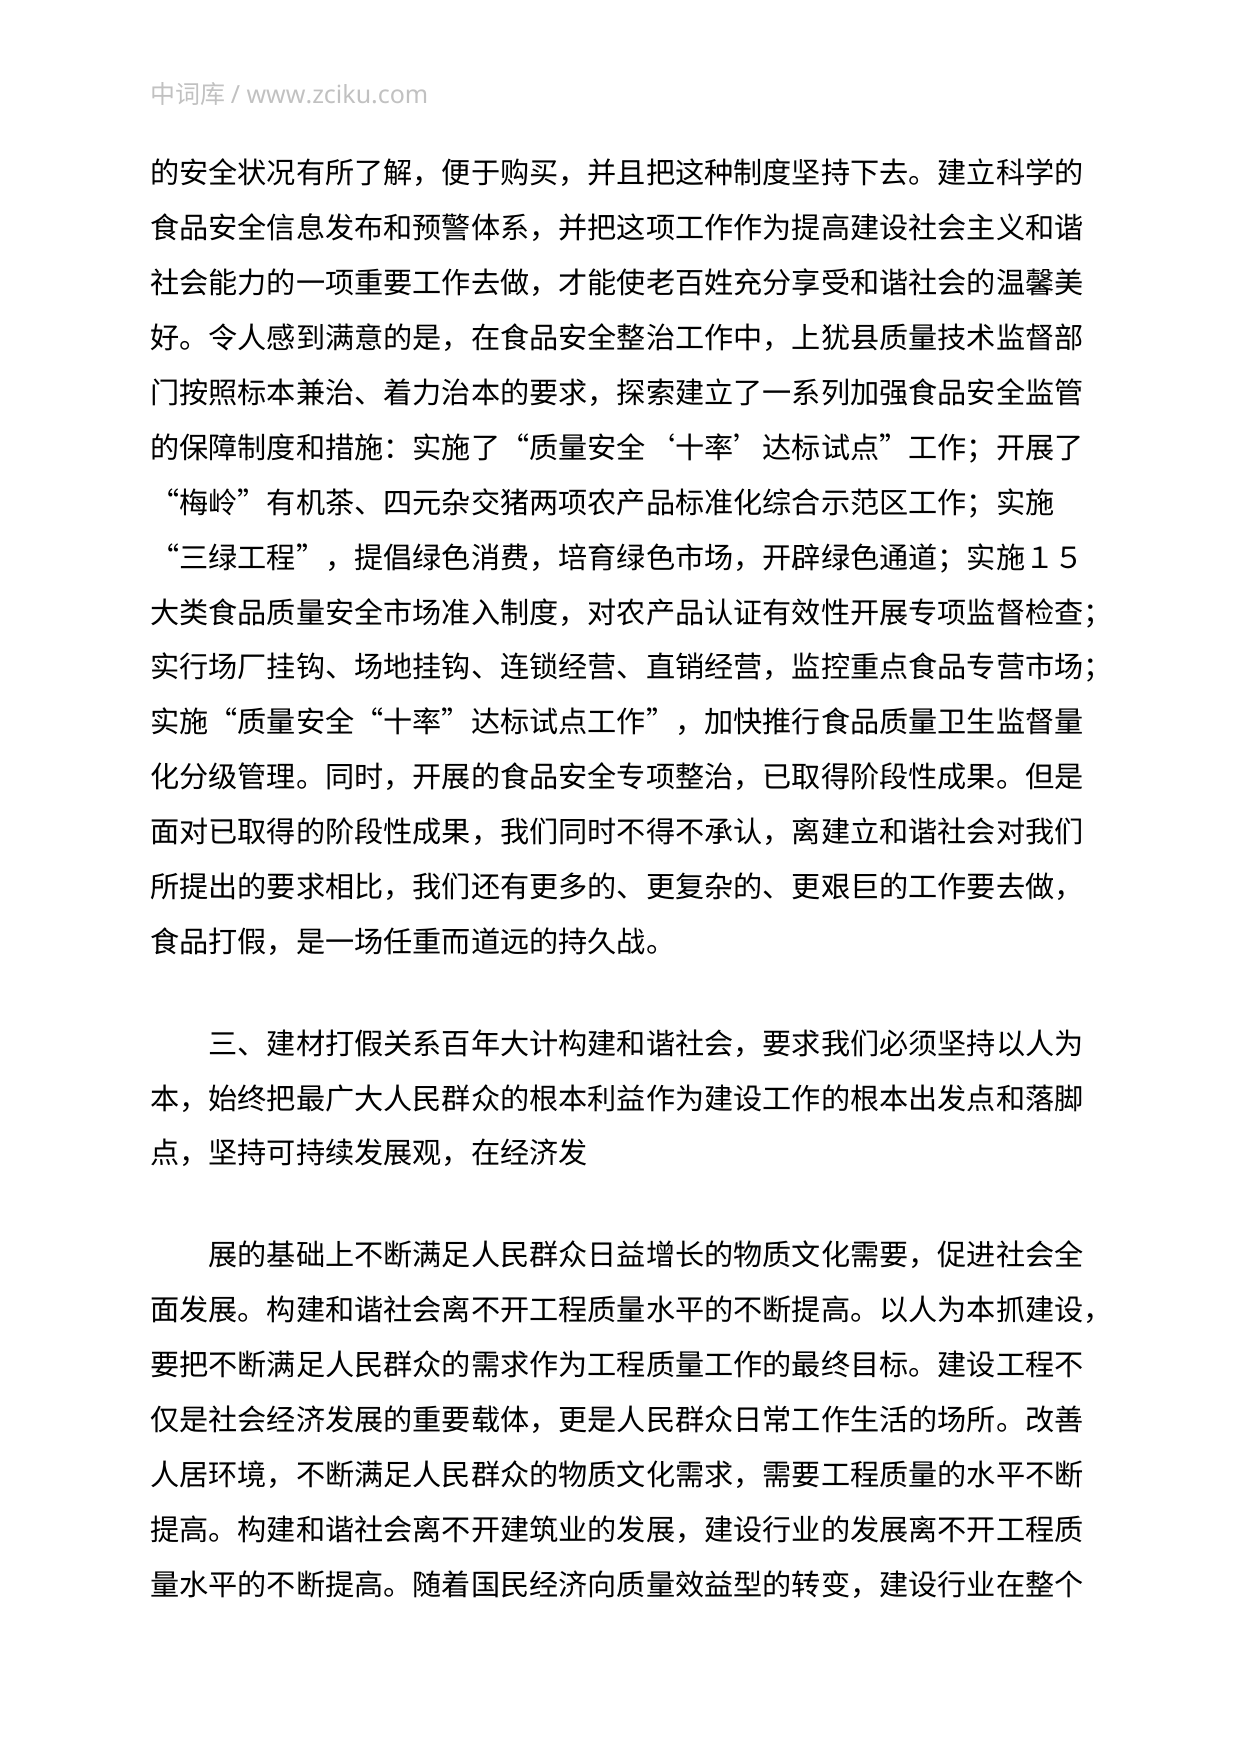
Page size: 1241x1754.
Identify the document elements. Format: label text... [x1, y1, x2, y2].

text 三、建材打假关系百年大计构建和谐社会，要求我们必须坚持以人为本，始终把最广大人民群众的根本利益作为建设工作的根本出发点和落脚点，坚持可持续发展观，在经济发 [150, 1020, 1090, 1172]
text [150, 1232, 1090, 1603]
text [150, 150, 1090, 961]
